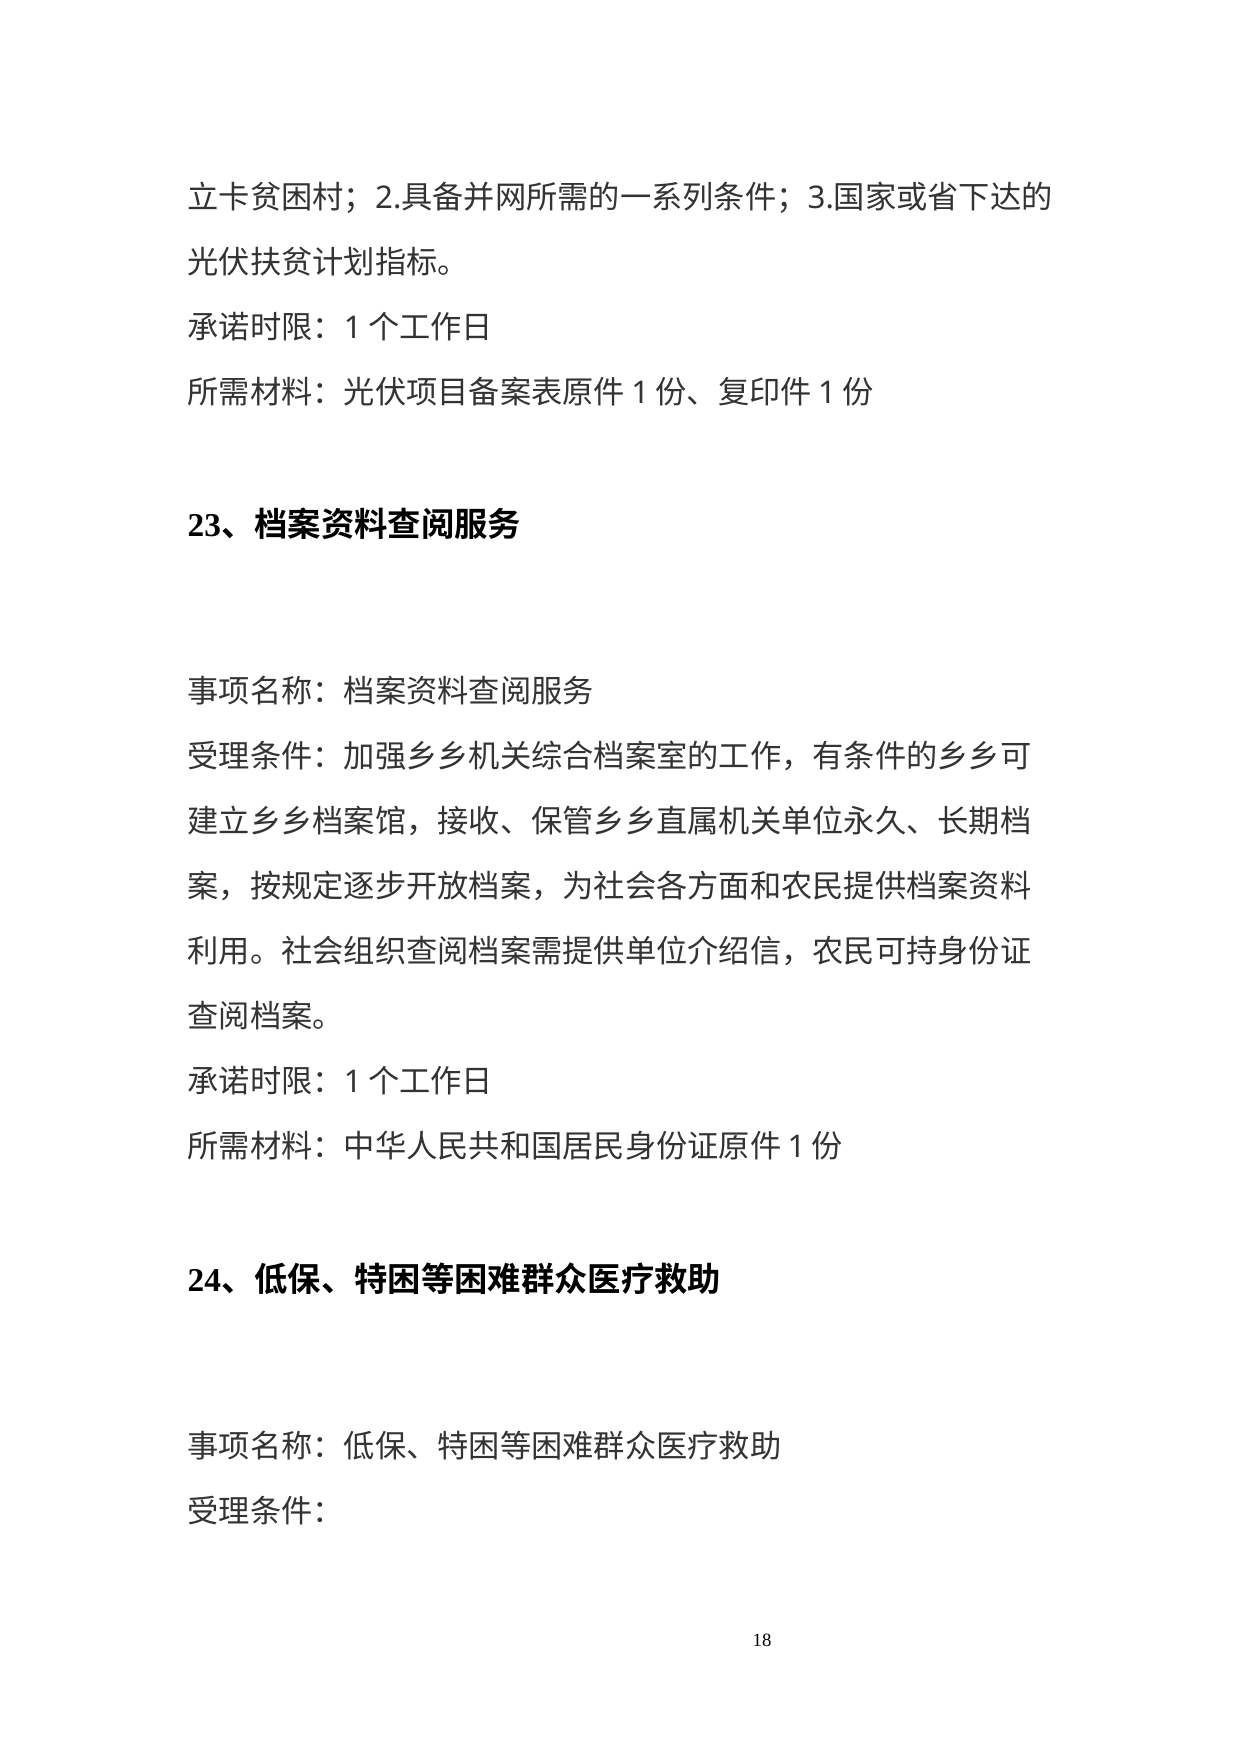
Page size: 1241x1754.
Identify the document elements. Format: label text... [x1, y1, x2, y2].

list 受理条件：加强乡乡机关综合档案室的工作，有条件的乡乡可建立乡乡档案馆，接收、保管乡乡直属机关单位永久、长期档案，按规定逐步开放档案，为社会各方面和农民提供档案资料利用。社会组织查阅档案需提供单位介绍信，农民可持身份证查阅档案。 [187, 722, 1053, 1047]
list 承诺时限：1个工作日 [187, 292, 1053, 357]
list 承诺时限：1个工作日 [187, 1047, 1053, 1112]
list 所需材料：光伏项目备案表原件1份、复印件1份 [187, 357, 1053, 422]
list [187, 162, 1053, 292]
list 事项名称：低保、特困等困难群众医疗救助 [187, 1412, 1053, 1477]
subtitle 24、低保、特困等困难群众医疗救助 [187, 1245, 1053, 1310]
subtitle 23、档案资料查阅服务 [187, 490, 1053, 555]
list 事项名称：档案资料查阅服务 [187, 657, 1053, 722]
list 所需材料：中华人民共和国居民身份证原件1份 [187, 1112, 1053, 1177]
list 受理条件： [187, 1477, 1053, 1542]
